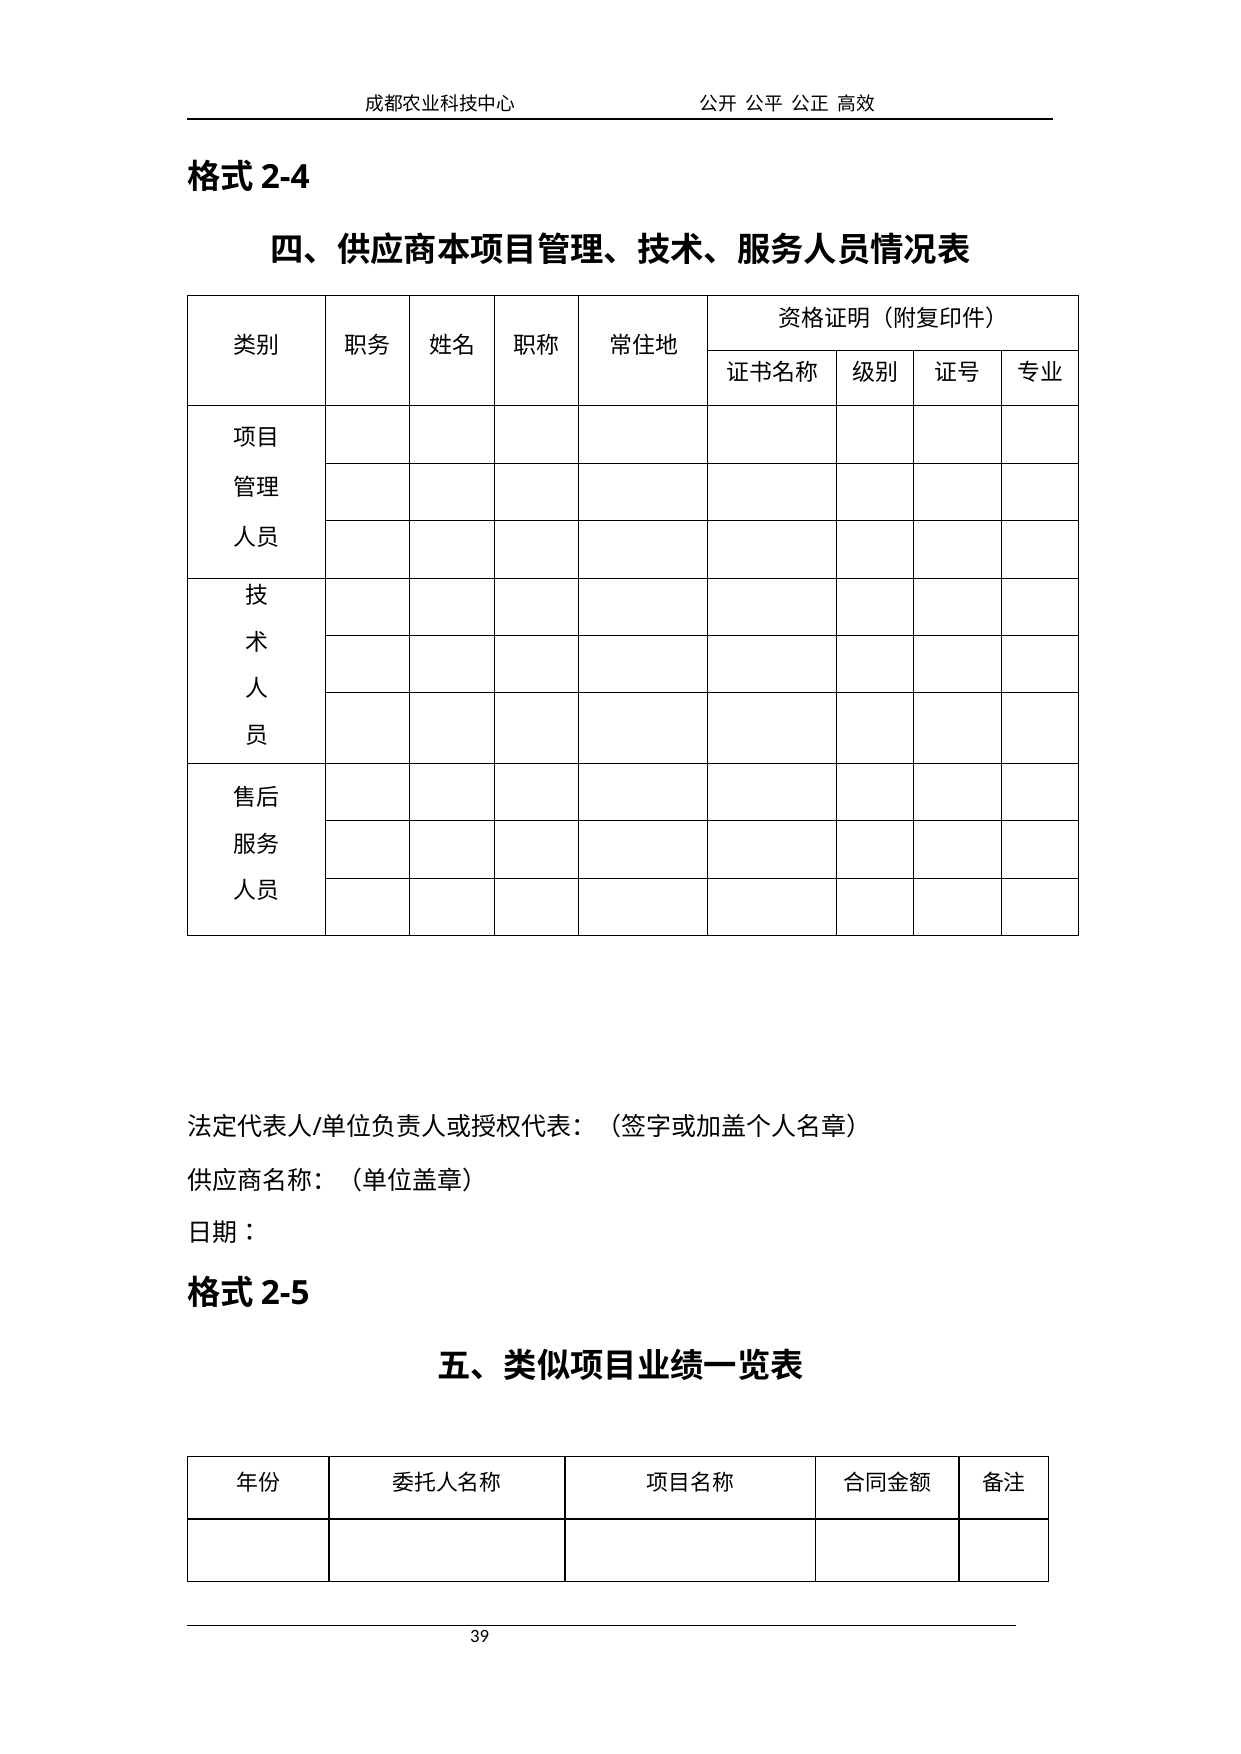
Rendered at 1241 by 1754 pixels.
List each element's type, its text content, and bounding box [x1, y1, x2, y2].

table_cell [188, 1520, 328, 1581]
table_cell [914, 879, 1001, 935]
table_cell [495, 464, 578, 520]
table_cell [495, 764, 578, 820]
table_cell [708, 636, 836, 692]
table_header 职务 [326, 296, 409, 405]
table_cell [1002, 879, 1078, 935]
table_cell [837, 764, 913, 820]
table_cell [837, 579, 913, 635]
text 日期：格式2-4 [187, 150, 1053, 198]
table_cell [1002, 521, 1078, 577]
text 格式2-5 [187, 1266, 1053, 1314]
table_cell [1002, 464, 1078, 520]
table_cell [914, 406, 1001, 463]
table_cell 级别 [837, 351, 913, 405]
table_cell [326, 406, 409, 463]
table_cell 专业 [1002, 351, 1078, 405]
table_cell [579, 464, 707, 520]
table_cell [914, 579, 1001, 635]
table_cell [708, 579, 836, 635]
table_cell 项目 管理 人员 [188, 406, 325, 577]
table_cell [1002, 693, 1078, 763]
table_cell [495, 693, 578, 763]
table_cell [960, 1520, 1048, 1581]
text 日期： [187, 1215, 1053, 1249]
table_cell [579, 693, 707, 763]
table_cell [579, 636, 707, 692]
table_cell [410, 636, 494, 692]
table_header 委托人名称 [330, 1457, 564, 1518]
table_cell 售后 服务 人员 [188, 764, 325, 935]
table_cell [1002, 821, 1078, 878]
table_cell [1002, 636, 1078, 692]
table_cell [410, 521, 494, 577]
table_cell [579, 879, 707, 935]
table_cell [495, 521, 578, 577]
table_cell [708, 464, 836, 520]
list 类似项目业绩一览表 [187, 1339, 1053, 1387]
table_header 职称 [495, 296, 578, 405]
table_cell [708, 693, 836, 763]
table_cell [566, 1520, 815, 1581]
table_header 类别 [188, 296, 325, 405]
table_cell [326, 464, 409, 520]
table_cell [837, 521, 913, 577]
table_cell [914, 821, 1001, 878]
table_cell [914, 693, 1001, 763]
table_cell [708, 764, 836, 820]
table_cell 证书名称 [708, 351, 836, 405]
table_cell [410, 879, 494, 935]
table_cell [816, 1520, 958, 1581]
table_header 姓名 [410, 296, 494, 405]
table_cell [326, 636, 409, 692]
table_cell [326, 821, 409, 878]
table_cell [708, 521, 836, 577]
table_cell [837, 693, 913, 763]
table_header 备注 [960, 1457, 1048, 1518]
table_header 常住地 [579, 296, 707, 405]
table_cell [495, 636, 578, 692]
list 供应商本项目管理、技术、服务人员情况表 [187, 223, 1053, 271]
table_cell [495, 406, 578, 463]
table_header 年份 [188, 1457, 328, 1518]
table_cell [495, 879, 578, 935]
table_cell [914, 764, 1001, 820]
table_cell [410, 464, 494, 520]
table_cell [410, 764, 494, 820]
table_cell [326, 764, 409, 820]
table_cell [914, 521, 1001, 577]
table_header 资格证明（附复印件） [708, 296, 1078, 350]
table_cell [708, 879, 836, 935]
table_cell [326, 579, 409, 635]
table_cell [1002, 406, 1078, 463]
table_cell [495, 821, 578, 878]
table_cell [326, 693, 409, 763]
table_cell [579, 406, 707, 463]
table_cell [579, 764, 707, 820]
text 供应商名称：（单位盖章） [187, 1161, 1053, 1197]
table_cell [579, 821, 707, 878]
table_cell [410, 579, 494, 635]
table_cell [1002, 579, 1078, 635]
table_cell 技 术 人 员 [188, 579, 325, 763]
table_cell [837, 821, 913, 878]
table_cell [914, 464, 1001, 520]
table_cell [579, 579, 707, 635]
table_cell [837, 879, 913, 935]
table_cell 证号 [914, 351, 1001, 405]
table_cell [410, 821, 494, 878]
table_cell [410, 693, 494, 763]
table_header 项目名称 [566, 1457, 815, 1518]
table_cell [579, 521, 707, 577]
table_header 合同金额 [816, 1457, 958, 1518]
table_cell [914, 636, 1001, 692]
table_cell [330, 1520, 564, 1581]
text 法定代表人/单位负责人或授权代表：（签字或加盖个人名章） [187, 1106, 1053, 1143]
table_cell [495, 579, 578, 635]
table_cell [708, 406, 836, 463]
table_cell [837, 406, 913, 463]
table_cell [837, 464, 913, 520]
table_cell [326, 879, 409, 935]
table_cell [837, 636, 913, 692]
table_cell [326, 521, 409, 577]
table_cell [410, 406, 494, 463]
table_cell [708, 821, 836, 878]
table_cell [1002, 764, 1078, 820]
